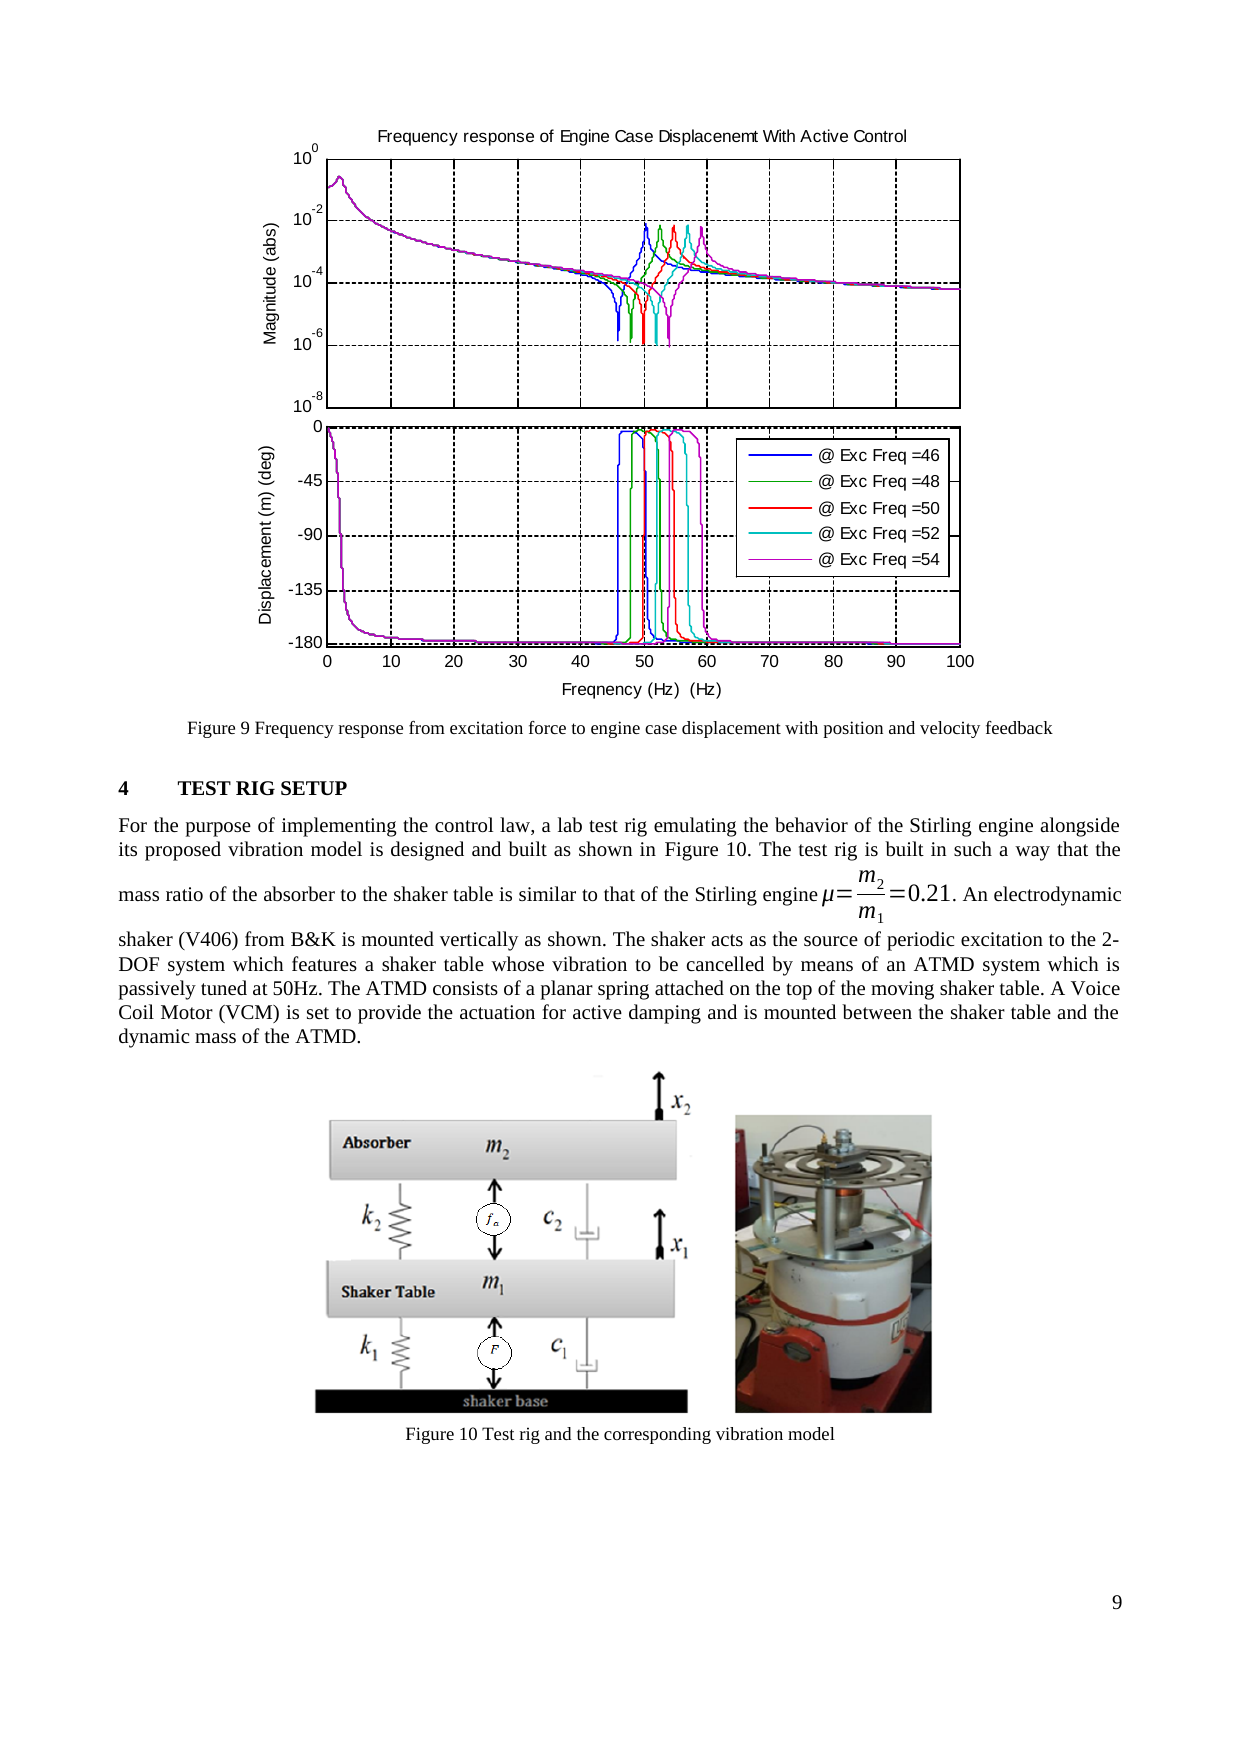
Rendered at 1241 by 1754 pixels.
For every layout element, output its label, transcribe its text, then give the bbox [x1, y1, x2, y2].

text Figure 10 Test rig and the corresponding vibration model [118, 1423, 1122, 1445]
picture [292, 1068, 948, 1424]
text For the purpose of implementing the control law, a lab test rig emulating the behavior of the Stirling engine alongside its proposed vibration model is designed and built as shown in Figure 10. The test rig is built in such a way that the mass ratio of the absorber to the shaker table is similar to that of the Stirling engine. An electrodynamic shaker (V406) from B&K is mounted vertically as shown. The shaker acts as the source of periodic excitation to the 2-DOF system which features a shaker table whose vibration to be cancelled by means of an ATMD system which is passively tuned at 50Hz. The ATMD consists of a planar spring attached on the top of the moving shaker table. A Voice Coil Motor (VCM) is set to provide the actuation for active damping and is mounted between the shaker table and the dynamic mass of the ATMD. [118, 813, 1122, 1048]
text Figure 9 Frequency response from excitation force to engine case displacement with position and velocity feedback [118, 717, 1122, 739]
subtitle Test Rig Setup [118, 776, 1122, 800]
